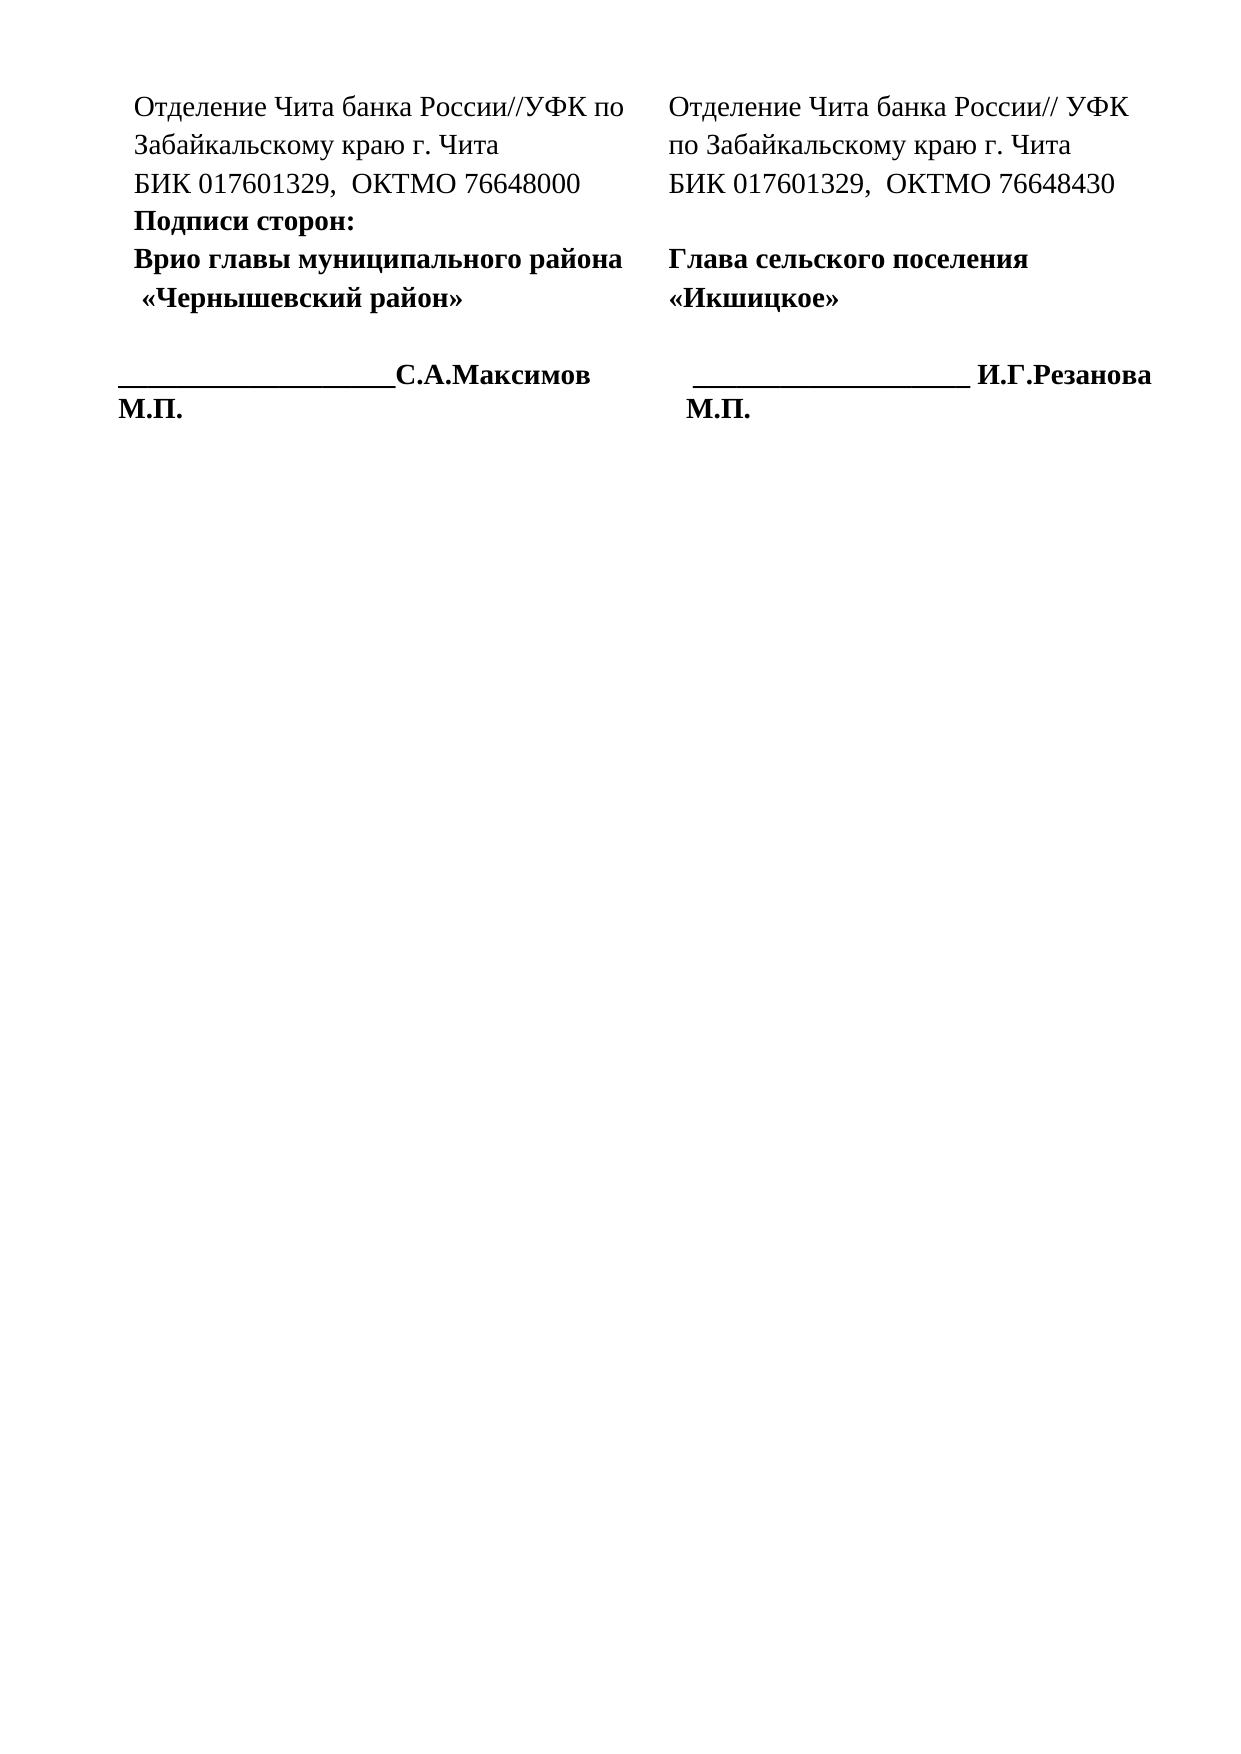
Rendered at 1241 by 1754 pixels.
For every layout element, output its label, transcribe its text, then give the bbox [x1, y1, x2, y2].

text М.П. М.П. [118, 391, 1181, 424]
table_cell Подписи сторон: Врио главы муниципального района «Чернышевский район» [123, 203, 657, 357]
text ___________________С.А.Максимов ___________________ И.Г.Резанова [118, 357, 1181, 391]
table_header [123, 89, 657, 203]
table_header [657, 89, 1177, 203]
table_cell Глава сельского поселения «Икшицкое» [657, 203, 1177, 357]
